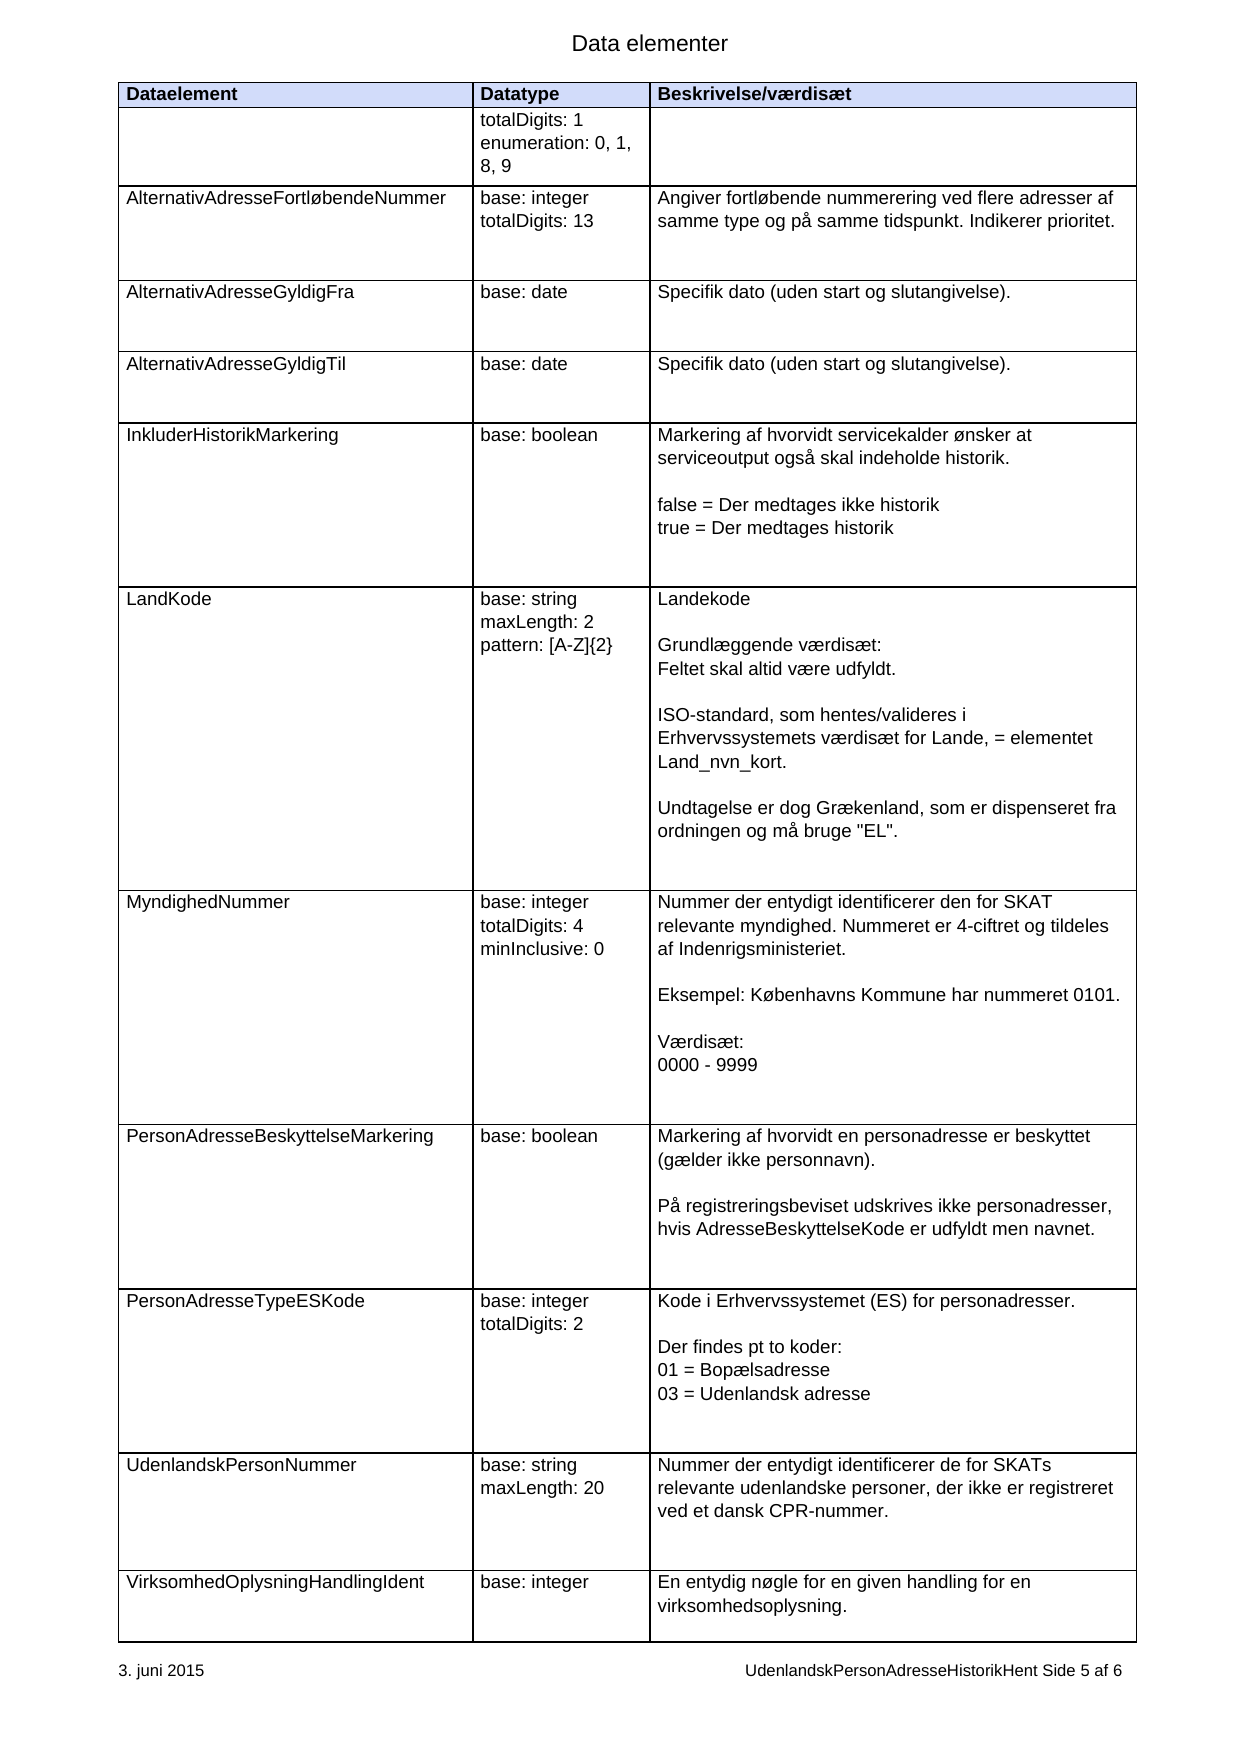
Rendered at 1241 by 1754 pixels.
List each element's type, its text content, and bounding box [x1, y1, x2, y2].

table_cell PersonAdresseBeskyttelseMarkering [119, 1125, 472, 1288]
table_cell AlternativAdresseGyldigFra [119, 281, 472, 351]
table_cell Specifik dato (uden start og slutangivelse). [651, 352, 1136, 422]
table_cell Landekode Grundlæggende værdisæt: Feltet skal altid være udfyldt. ISO-standard, som hentes/valideres i Erhvervssystemets værdisæt for Lande, = elementet Land_nvn_kort. Undtagelse er dog Grækenland, som er dispenseret fra ordningen og må bruge "EL". [651, 588, 1136, 890]
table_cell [651, 108, 1136, 185]
table_cell AlternativAdresseGyldigTil [119, 352, 472, 422]
table_cell Nummer der entydigt identificerer de for SKATs relevante udenlandske personer, der ikke er registreret ved et dansk CPR-nummer. [651, 1454, 1136, 1570]
table_header Beskrivelse/værdisæt [651, 83, 1136, 107]
table_cell MyndighedNummer [119, 891, 472, 1124]
table_cell base: integer totalDigits: 13 [474, 187, 649, 279]
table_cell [474, 108, 649, 185]
table_cell Markering af hvorvidt servicekalder ønsker at serviceoutput også skal indeholde historik. false = Der medtages ikke historik true = Der medtages historik [651, 424, 1136, 586]
table_cell base: date [474, 281, 649, 351]
table_header Datatype [474, 83, 649, 107]
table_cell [651, 1571, 1136, 1641]
table_cell base: integer totalDigits: 2 [474, 1290, 649, 1452]
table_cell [119, 1571, 472, 1641]
table_cell base: integer [474, 1571, 649, 1641]
table_cell InkluderHistorikMarkering [119, 424, 472, 586]
table_cell base: string maxLength: 20 [474, 1454, 649, 1570]
table_header Dataelement [119, 83, 472, 107]
table_cell base: integer totalDigits: 4 minInclusive: 0 [474, 891, 649, 1124]
table_cell base: boolean [474, 1125, 649, 1288]
table_cell AlternativAdresseFortløbendeNummer [119, 187, 472, 279]
table_cell UdenlandskPersonNummer [119, 1454, 472, 1570]
table_cell base: string maxLength: 2 pattern: [A-Z]{2} [474, 588, 649, 890]
table_cell PersonAdresseTypeESKode [119, 1290, 472, 1452]
table_cell Nummer der entydigt identificerer den for SKAT relevante myndighed. Nummeret er 4-ciftret og tildeles af Indenrigsministeriet. Eksempel: Københavns Kommune har nummeret 0101. Værdisæt: 0000 - 9999 [651, 891, 1136, 1124]
table_cell Specifik dato (uden start og slutangivelse). [651, 281, 1136, 351]
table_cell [119, 108, 472, 185]
table_cell Markering af hvorvidt en personadresse er beskyttet (gælder ikke personnavn). På registreringsbeviset udskrives ikke personadresser, hvis AdresseBeskyttelseKode er udfyldt men navnet. [651, 1125, 1136, 1288]
table_cell Kode i Erhvervssystemet (ES) for personadresser. Der findes pt to koder: 01 = Bopælsadresse 03 = Udenlandsk adresse [651, 1290, 1136, 1452]
table_cell base: boolean [474, 424, 649, 586]
table_cell Angiver fortløbende nummerering ved flere adresser af samme type og på samme tidspunkt. Indikerer prioritet. [651, 187, 1136, 279]
table_cell LandKode [119, 588, 472, 890]
table_cell base: date [474, 352, 649, 422]
